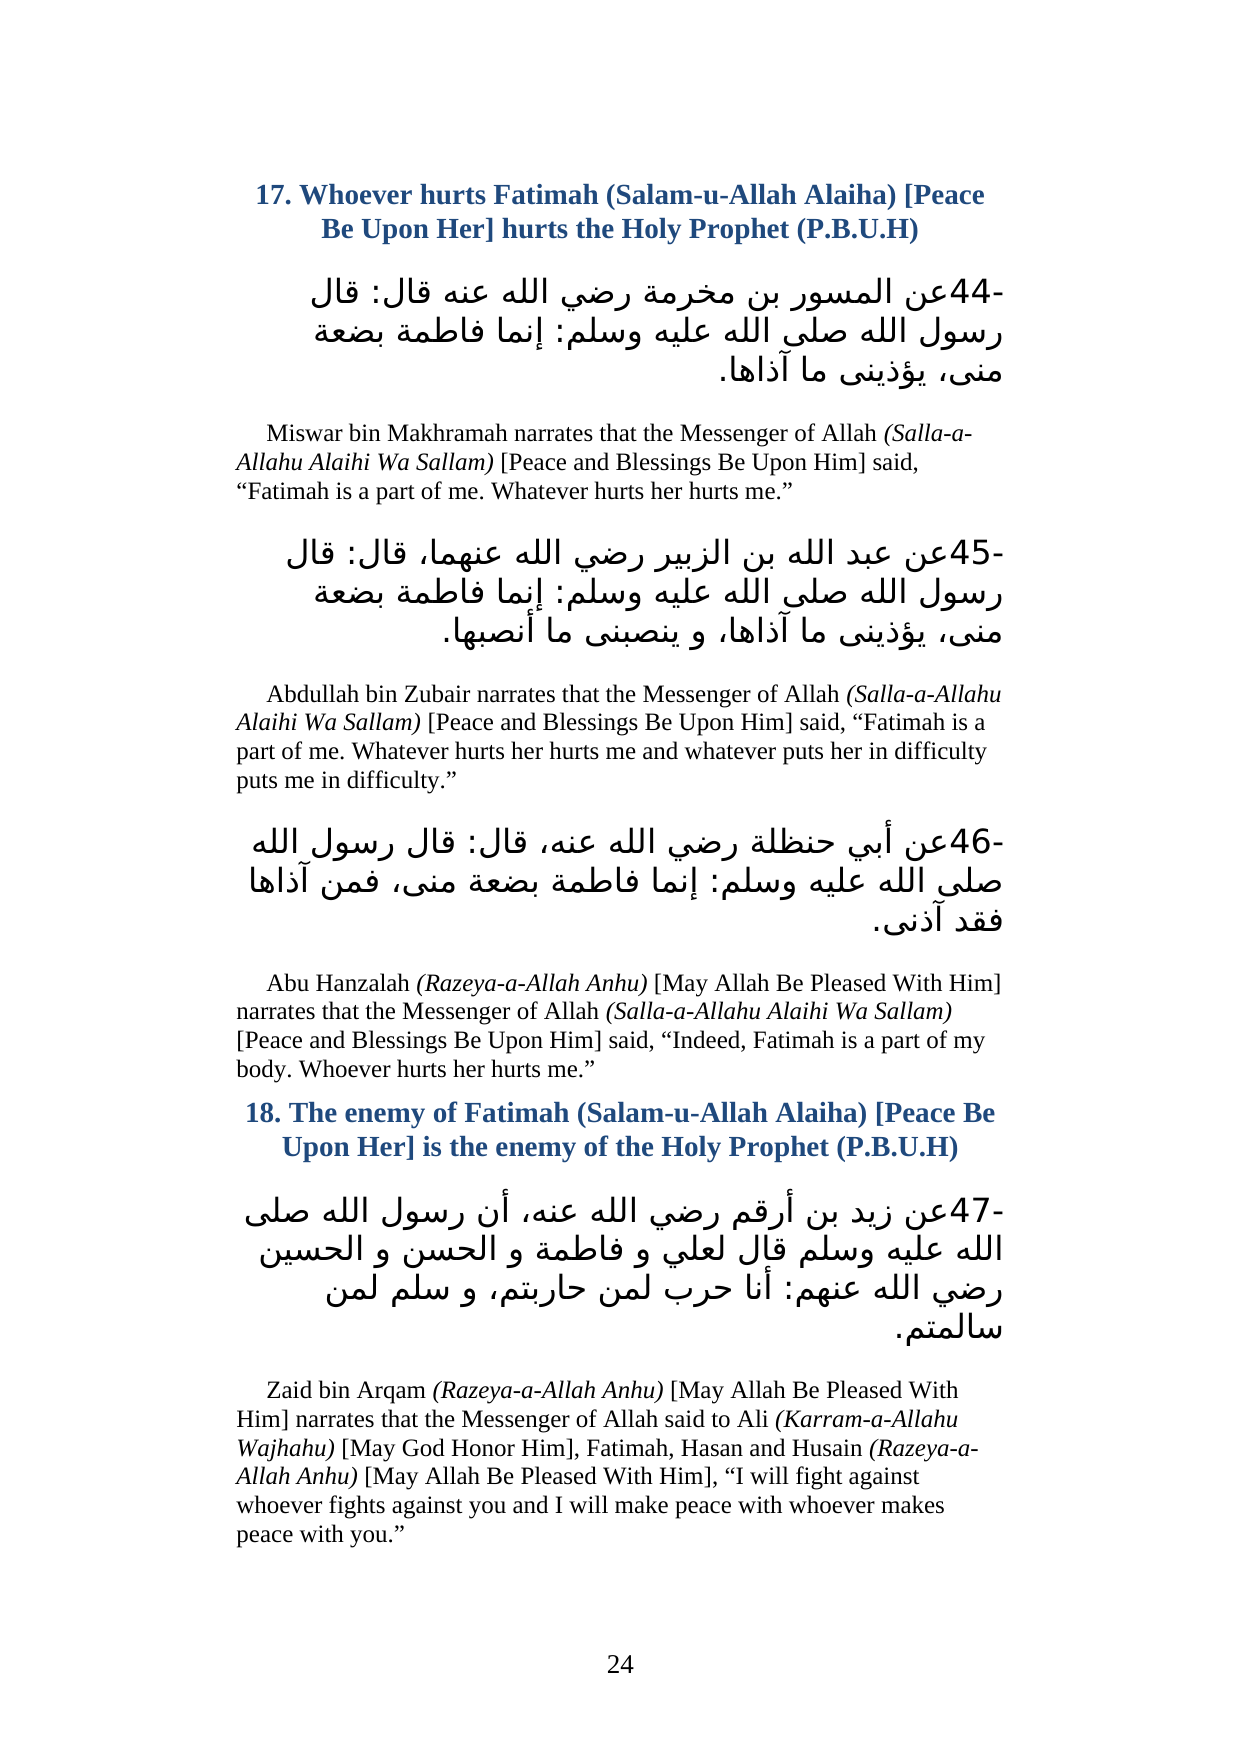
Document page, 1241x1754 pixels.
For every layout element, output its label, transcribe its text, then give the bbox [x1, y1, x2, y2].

text Abdullah bin Zubair narrates that the Messenger of Allah (Salla-a-Allahu Alaihi Wa Sallam) [Peace and Blessings Be Upon Him] said, “Fatimah is a part of me. Whatever hurts her hurts me and whatever puts her in difficulty puts me in difficulty.” [236, 679, 1004, 794]
text -44عن المسور بن مخرمة رضي الله عنه قال: قال رسول الله صلى الله عليه وسلم: إنما فاطمة بضعة منى، يؤذينى ما آذاها. [236, 273, 1004, 389]
subtitle 17. Whoever hurts Fatimah (Salam-u-Allah Alaiha) [Peace Be Upon Her] hurts the Holy Prophet (P.B.U.H) [236, 177, 1004, 244]
subtitle 18. The enemy of Fatimah (Salam-u-Allah Alaiha) [Peace Be Upon Her] is the enemy of the Holy Prophet (P.B.U.H) [236, 1095, 1004, 1162]
text -47عن زيد بن أرقم رضي الله عنه، أن رسول الله صلى الله عليه وسلم قال لعلي و فاطمة و الحسن و الحسين رضي الله عنهم: أنا حرب لمن حاربتم، و سلم لمن سالمتم. [236, 1191, 1004, 1346]
text -45عن عبد الله بن الزبير رضي الله عنهما، قال: قال رسول الله صلى الله عليه وسلم: إنما فاطمة بضعة منى، يؤذينى ما آذاها، و ينصبنى ما أنصبها. [236, 533, 1004, 650]
text Zaid bin Arqam (Razeya-a-Allah Anhu) [May Allah Be Pleased With Him] narrates that the Messenger of Allah said to Ali (Karram-a-Allahu Wajhahu) [May God Honor Him], Fatimah, Hasan and Husain (Razeya-a-Allah Anhu) [May Allah Be Pleased With Him], “I will fight against whoever fights against you and I will make peace with whoever makes peace with you.” [236, 1375, 1004, 1548]
text -46عن أبي حنظلة رضي الله عنه، قال: قال رسول الله صلى الله عليه وسلم: إنما فاطمة بضعة منى، فمن آذاها فقد آذنى. [236, 822, 1004, 939]
text Abu Hanzalah (Razeya-a-Allah Anhu) [May Allah Be Pleased With Him] narrates that the Messenger of Allah (Salla-a-Allahu Alaihi Wa Sallam) [Peace and Blessings Be Upon Him] said, “Indeed, Fatimah is a part of my body. Whoever hurts her hurts me.” [236, 968, 1004, 1083]
text Miswar bin Makhramah narrates that the Messenger of Allah (Salla-a-Allahu Alaihi Wa Sallam) [Peace and Blessings Be Upon Him] said, “Fatimah is a part of me. Whatever hurts her hurts me.” [236, 418, 1004, 504]
